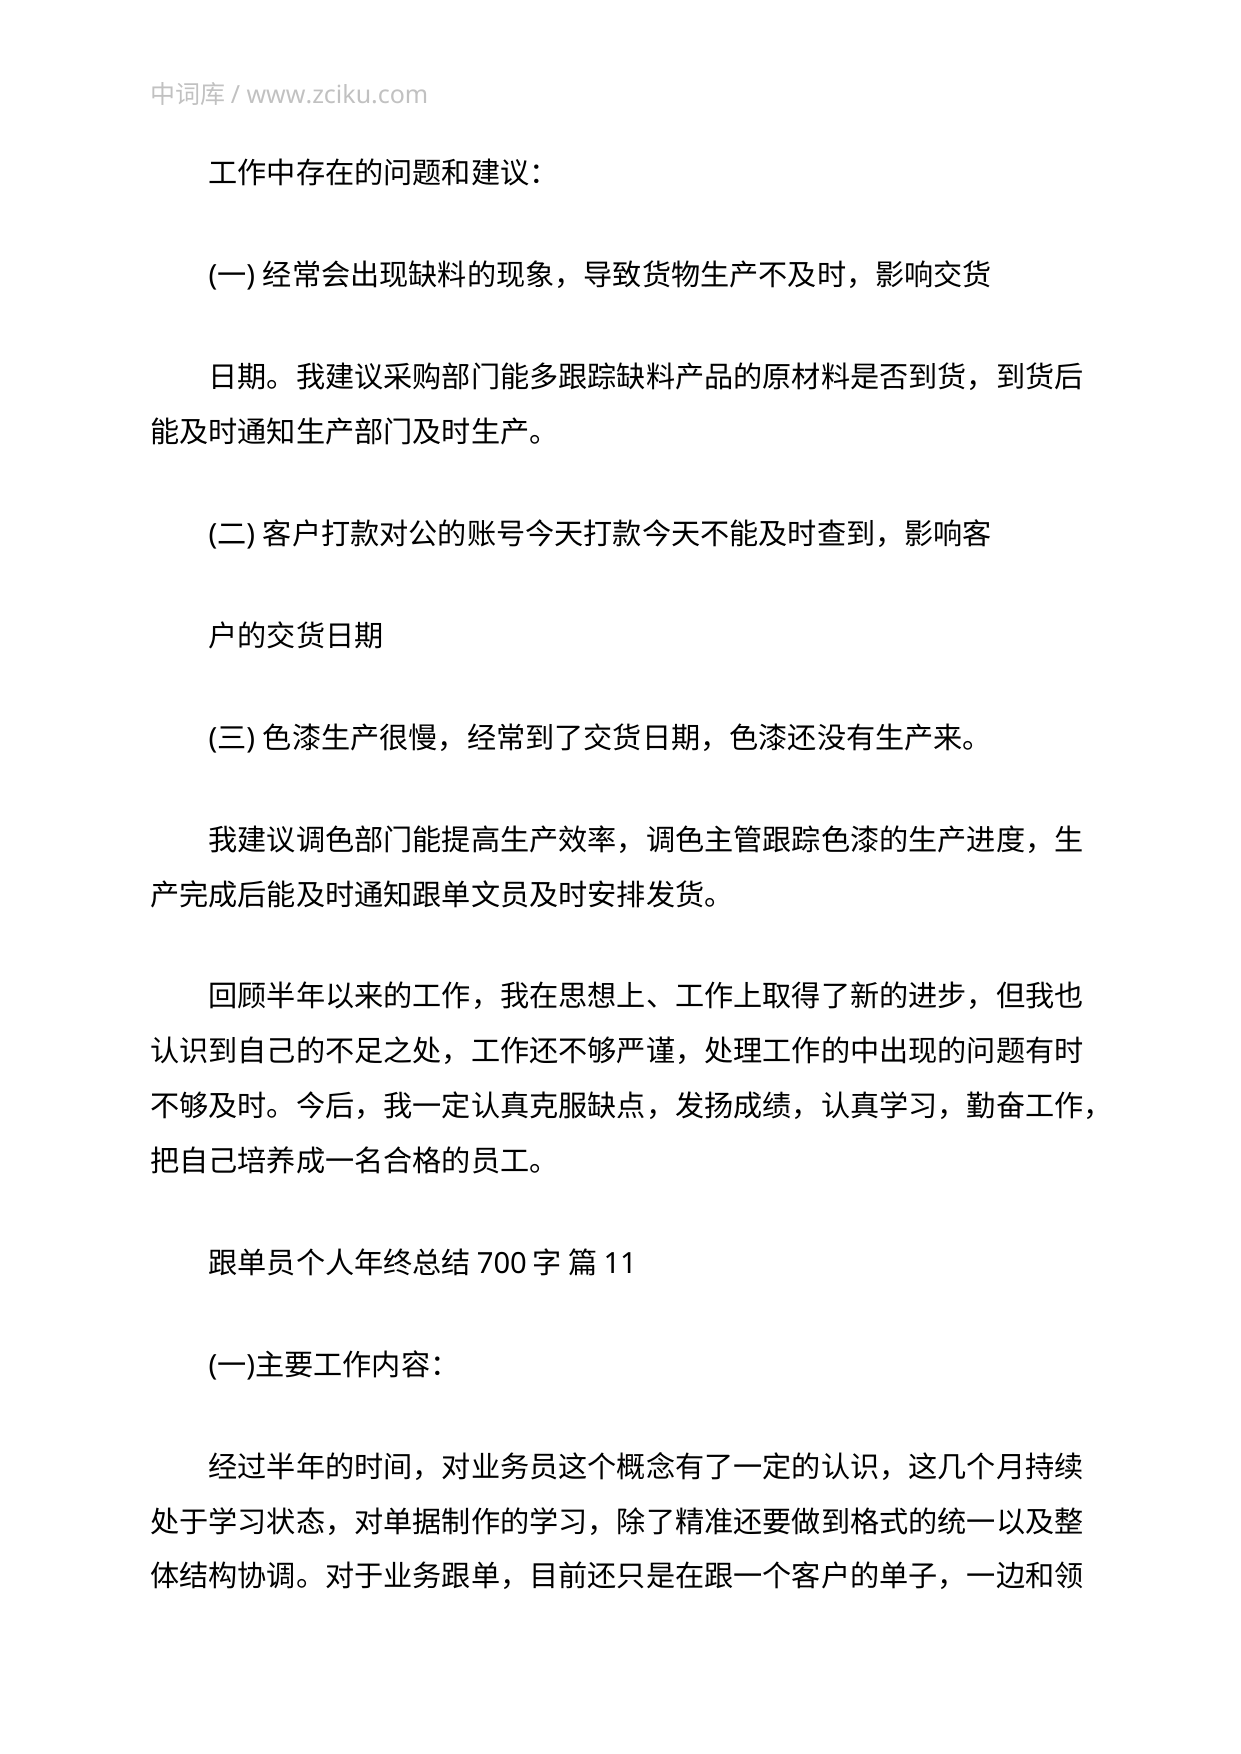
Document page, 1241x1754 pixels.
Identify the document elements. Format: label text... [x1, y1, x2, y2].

text (三) 色漆生产很慢，经常到了交货日期，色漆还没有生产来。 [150, 714, 1090, 757]
text 工作中存在的问题和建议： [150, 150, 1090, 192]
text 户的交货日期 [150, 612, 1090, 655]
text 跟单员个人年终总结700字 篇11 [150, 1239, 1090, 1282]
text (一)主要工作内容： [150, 1341, 1090, 1384]
text (二) 客户打款对公的账号今天打款今天不能及时查到，影响客 [150, 510, 1090, 553]
text 回顾半年以来的工作，我在思想上、工作上取得了新的进步，但我也认识到自己的不足之处，工作还不够严谨，处理工作的中出现的问题有时不够及时。今后，我一定认真克服缺点，发扬成绩，认真学习，勤奋工作，把自己培养成一名合格的员工。 [150, 973, 1090, 1180]
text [150, 1443, 1090, 1595]
text 我建议调色部门能提高生产效率，调色主管跟踪色漆的生产进度，生产完成后能及时通知跟单文员及时安排发货。 [150, 816, 1090, 913]
text 日期。我建议采购部门能多跟踪缺料产品的原材料是否到货，到货后能及时通知生产部门及时生产。 [150, 354, 1090, 451]
text (一) 经常会出现缺料的现象，导致货物生产不及时，影响交货 [150, 252, 1090, 294]
